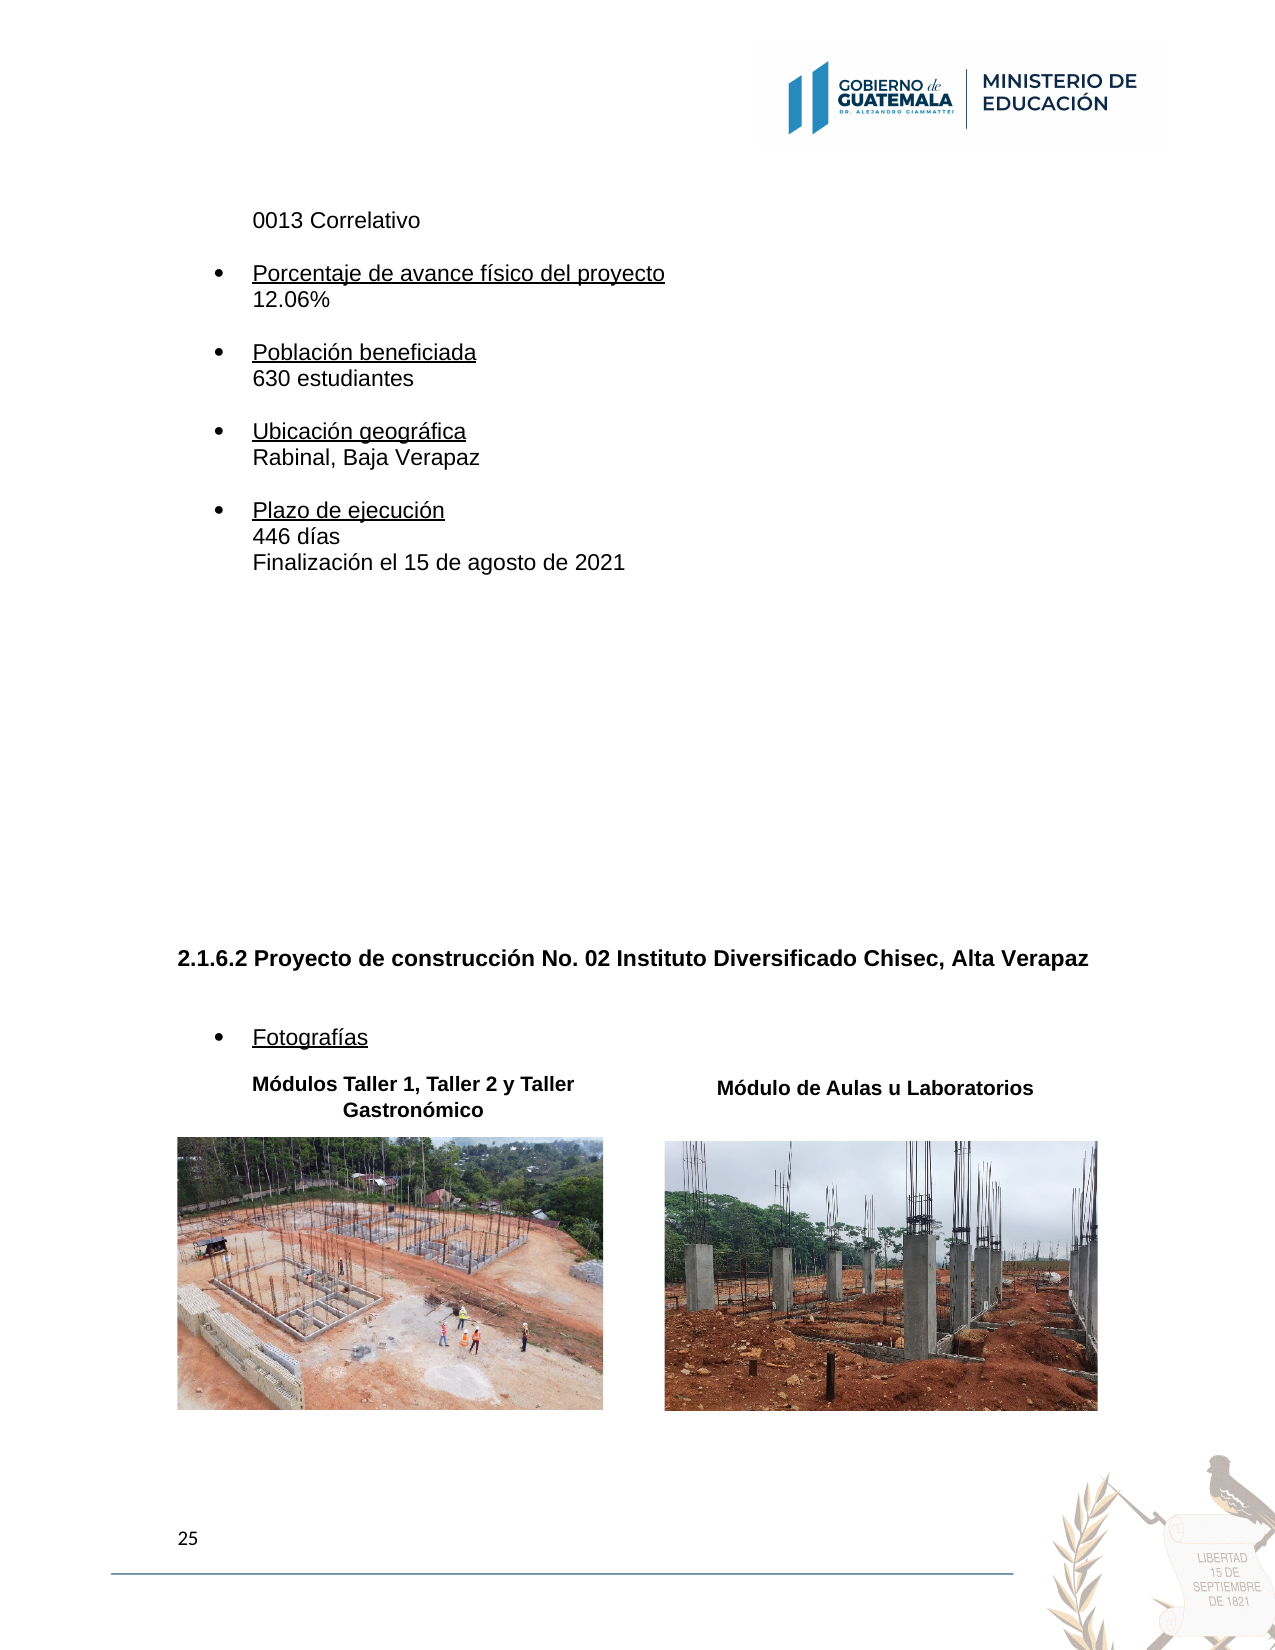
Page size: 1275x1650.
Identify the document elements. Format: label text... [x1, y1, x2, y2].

list Población beneficiada [215, 338, 1098, 365]
list 12.06% [252, 286, 1098, 312]
list Rabinal, Baja Verapaz [252, 444, 1098, 470]
list Plazo de ejecución [215, 497, 1098, 523]
list 446 días [252, 523, 1098, 549]
list Ubicación geográfica [215, 418, 1098, 444]
list Fotografías [215, 1024, 1098, 1050]
picture [0, 0, 1275, 1650]
list Porcentaje de avance físico del proyecto [215, 259, 1098, 286]
list Finalización el 15 de agosto de 2021 [252, 549, 1098, 576]
list 630 estudiantes [252, 365, 1098, 391]
list 2.1.6.2 Proyecto de construcción No. 02 Instituto Diversificado Chisec, Alta Verapaz [177, 945, 1098, 971]
list 0013 Correlativo [252, 207, 1098, 233]
